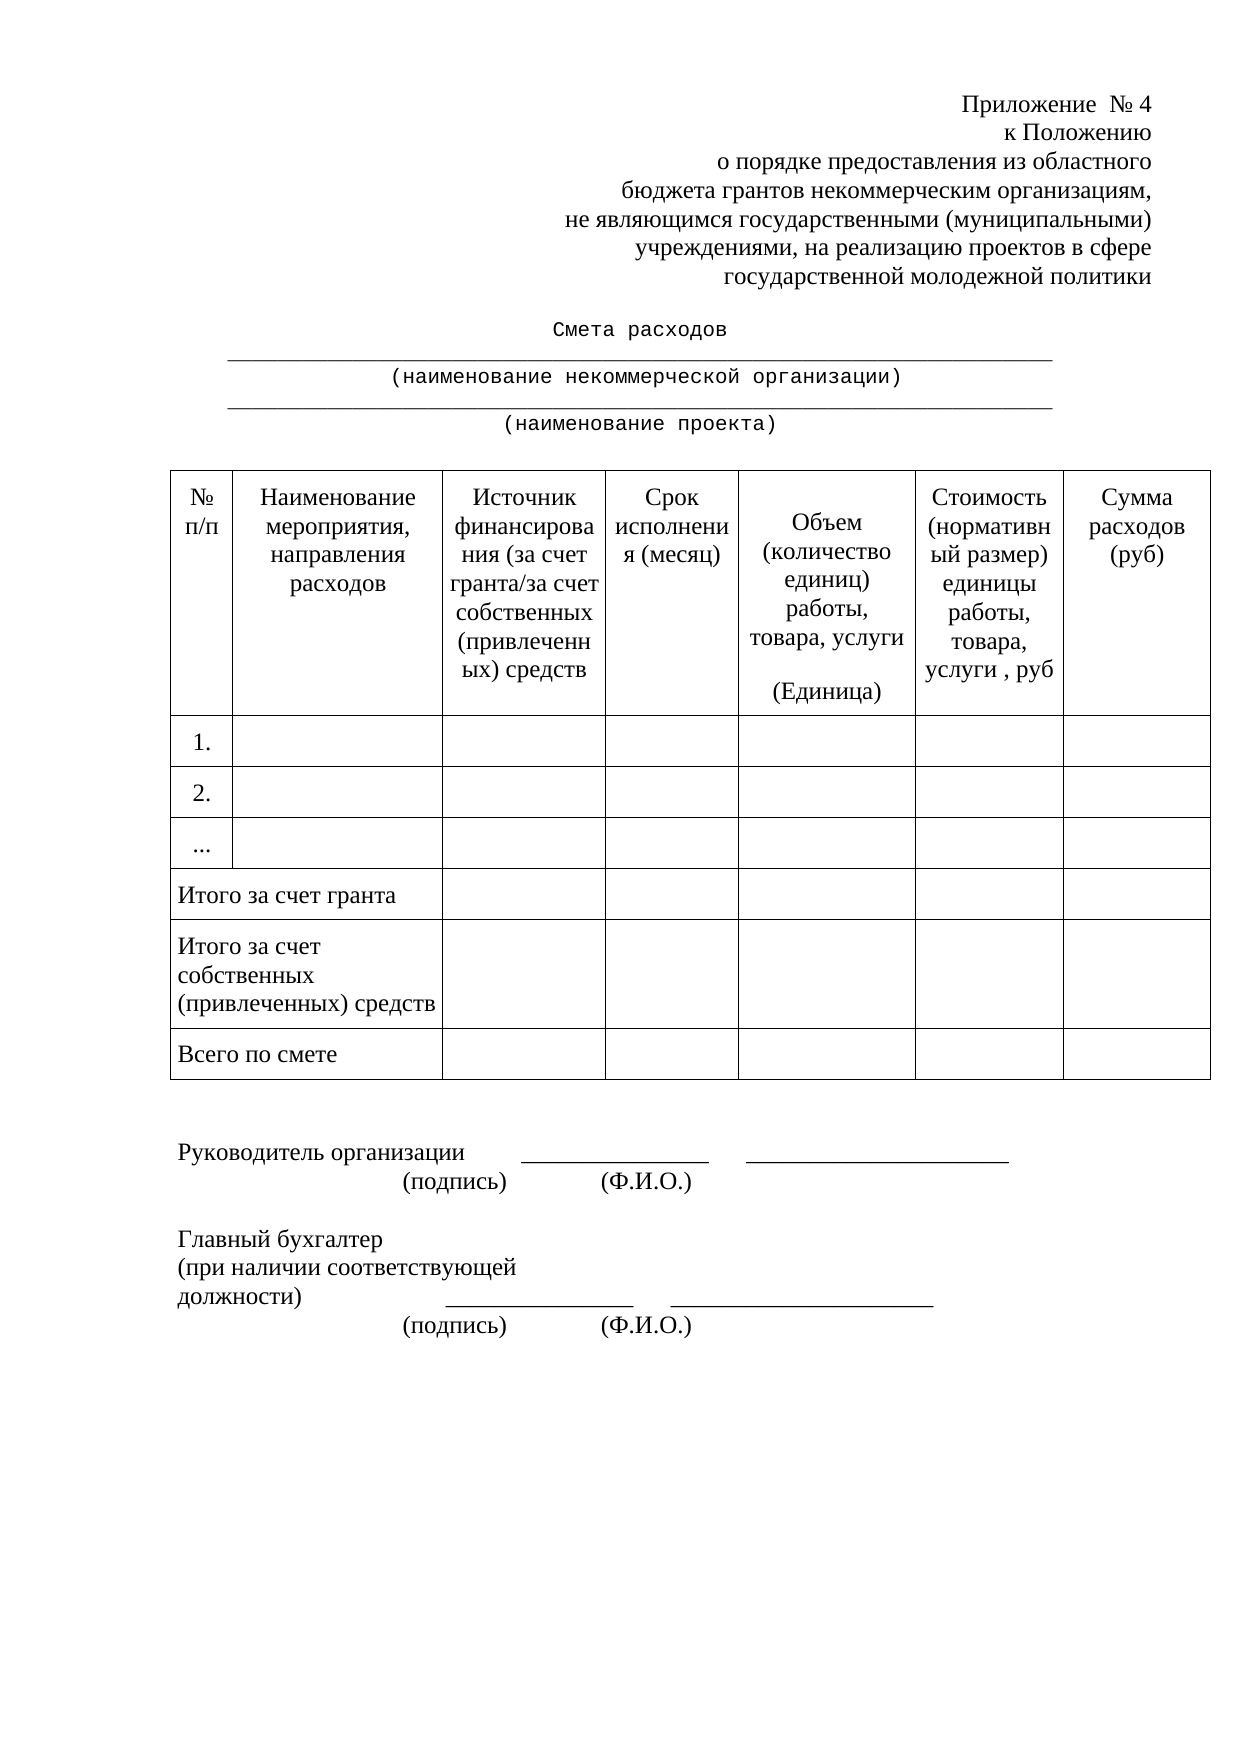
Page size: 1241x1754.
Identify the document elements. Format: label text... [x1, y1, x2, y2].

table_header Сумма расходов (руб) [1064, 471, 1210, 715]
text не являющимся государственными (муниципальными) [177, 204, 1152, 232]
table_cell Итого за счет гранта [171, 869, 442, 919]
text должности) _______________ _____________________ [177, 1281, 1152, 1310]
table_cell [739, 767, 915, 817]
table_cell [606, 920, 738, 1028]
table_cell [606, 869, 738, 919]
table_cell [606, 818, 738, 868]
table_cell [606, 767, 738, 817]
table_cell [916, 767, 1063, 817]
table_cell [1064, 1029, 1210, 1079]
table_cell [739, 869, 915, 919]
text __________________________________________________________________ [177, 342, 1152, 366]
table_cell [443, 716, 605, 766]
text (наименование некоммерческой организации) [177, 366, 1152, 389]
table_cell [443, 869, 605, 919]
table_cell [916, 716, 1063, 766]
text (при наличии соответствующей [177, 1252, 1152, 1281]
table_cell ... [171, 818, 232, 868]
table_cell [1064, 818, 1210, 868]
table_cell Всего по смете [171, 1029, 442, 1079]
table_cell [916, 1029, 1063, 1079]
text бюджета грантов некоммерческим организациям, [177, 175, 1152, 204]
table_cell 2. [171, 767, 232, 817]
text государственной молодежной политики [177, 261, 1152, 290]
table_cell [739, 1029, 915, 1079]
table_cell [443, 1029, 605, 1079]
text к Положению [177, 117, 1152, 146]
table_header Стоимость (нормативный размер) единицы работы, товара, услуги , руб [916, 471, 1063, 715]
table_cell [916, 869, 1063, 919]
table_cell [739, 716, 915, 766]
table_cell [1064, 869, 1210, 919]
table_cell [233, 818, 442, 868]
table_cell [739, 920, 915, 1028]
text Приложение № 4 [177, 89, 1152, 117]
table_cell Итого за счет собственных (привлеченных) средств [171, 920, 442, 1028]
table_header Объем (количество единиц) работы, товара, услуги (Единица) [739, 471, 915, 715]
text (подпись) (Ф.И.О.) [177, 1310, 1152, 1339]
text (наименование проекта) [177, 413, 1152, 437]
table_header Наименование мероприятия, направления расходов [233, 471, 442, 715]
table_cell [916, 818, 1063, 868]
text Смета расходов [177, 319, 1152, 342]
table_cell [916, 920, 1063, 1028]
text (подпись) (Ф.И.О.) [177, 1166, 1152, 1195]
text Главный бухгалтер [177, 1224, 1152, 1252]
table_cell [739, 818, 915, 868]
table_header Источник финансирования (за счет гранта/за счет собственных (привлеченных) средств [443, 471, 605, 715]
table_header Срок исполнения (месяц) [606, 471, 738, 715]
table_cell [443, 767, 605, 817]
text о порядке предоставления из областного [177, 146, 1152, 175]
table_cell 1. [171, 716, 232, 766]
table_cell [1064, 767, 1210, 817]
table_cell [606, 1029, 738, 1079]
table_header № п/п [171, 471, 232, 715]
text __________________________________________________________________ [177, 389, 1152, 413]
table_cell [443, 920, 605, 1028]
table_cell [443, 818, 605, 868]
table_cell [1064, 716, 1210, 766]
table_cell [1064, 920, 1210, 1028]
text учреждениями, на реализацию проектов в сфере [177, 232, 1152, 261]
text Руководитель организации _______________ _____________________ [177, 1137, 1152, 1166]
table_cell [233, 716, 442, 766]
table_cell [233, 767, 442, 817]
table_cell [606, 716, 738, 766]
